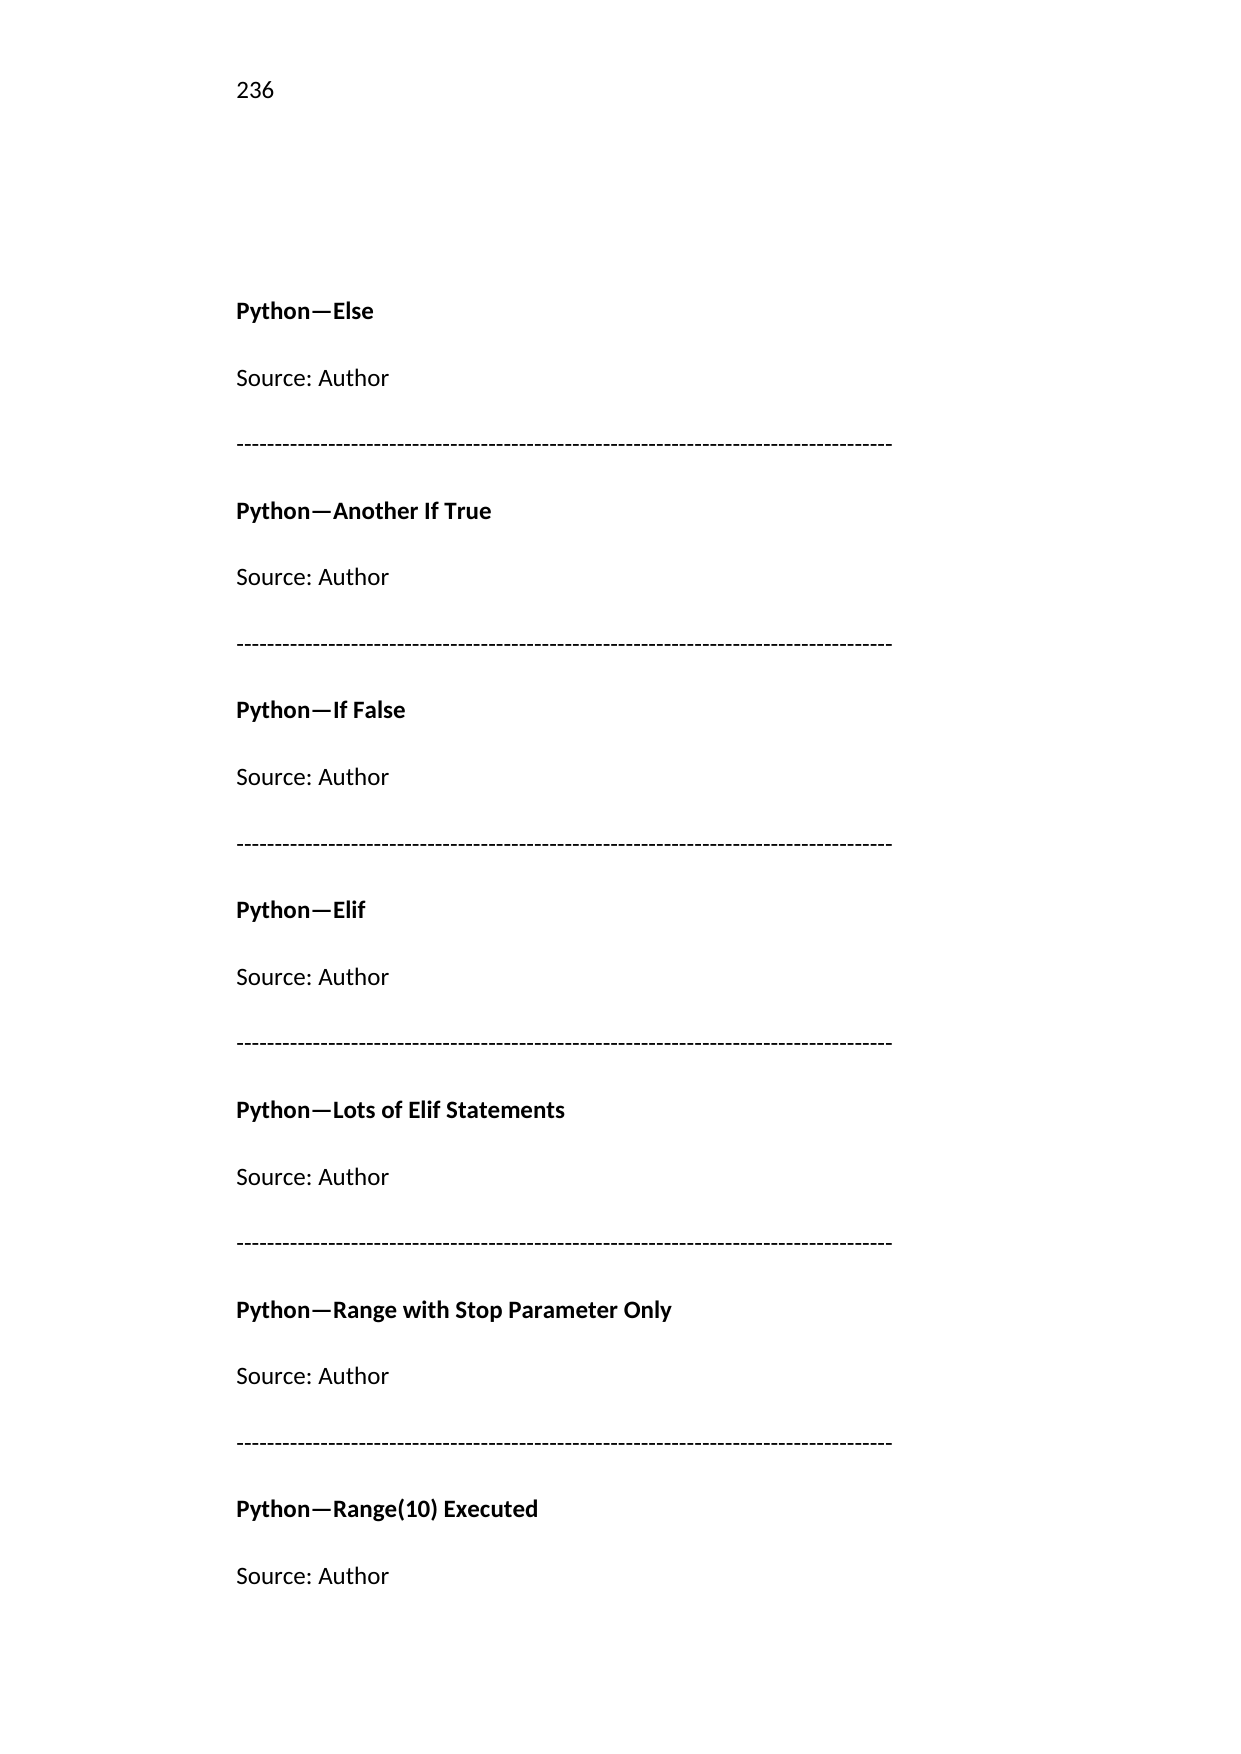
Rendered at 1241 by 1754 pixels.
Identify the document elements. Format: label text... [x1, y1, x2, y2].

text -------------------------------------------------------------------------------------- [236, 828, 1092, 858]
text Source: Author [236, 1161, 1092, 1191]
text Source: Author [236, 562, 1092, 592]
text -------------------------------------------------------------------------------------- [236, 628, 1092, 659]
text -------------------------------------------------------------------------------------- [236, 1427, 1092, 1457]
text Source: Author [236, 961, 1092, 991]
text Python—Lots of Elif Statements [236, 1094, 1092, 1124]
text Source: Author [236, 1560, 1092, 1591]
text Python—Another If True [236, 495, 1092, 526]
text Python—Else [236, 295, 1092, 326]
text Python—Range(10) Executed [236, 1493, 1092, 1524]
text Python—If False [236, 695, 1092, 725]
text -------------------------------------------------------------------------------------- [236, 1027, 1092, 1058]
text Python—Range with Stop Parameter Only [236, 1294, 1092, 1324]
text -------------------------------------------------------------------------------------- [236, 428, 1092, 459]
text -------------------------------------------------------------------------------------- [236, 1227, 1092, 1258]
text Source: Author [236, 1360, 1092, 1391]
text Python—Elif [236, 894, 1092, 925]
text Source: Author [236, 761, 1092, 792]
text Source: Author [236, 362, 1092, 392]
